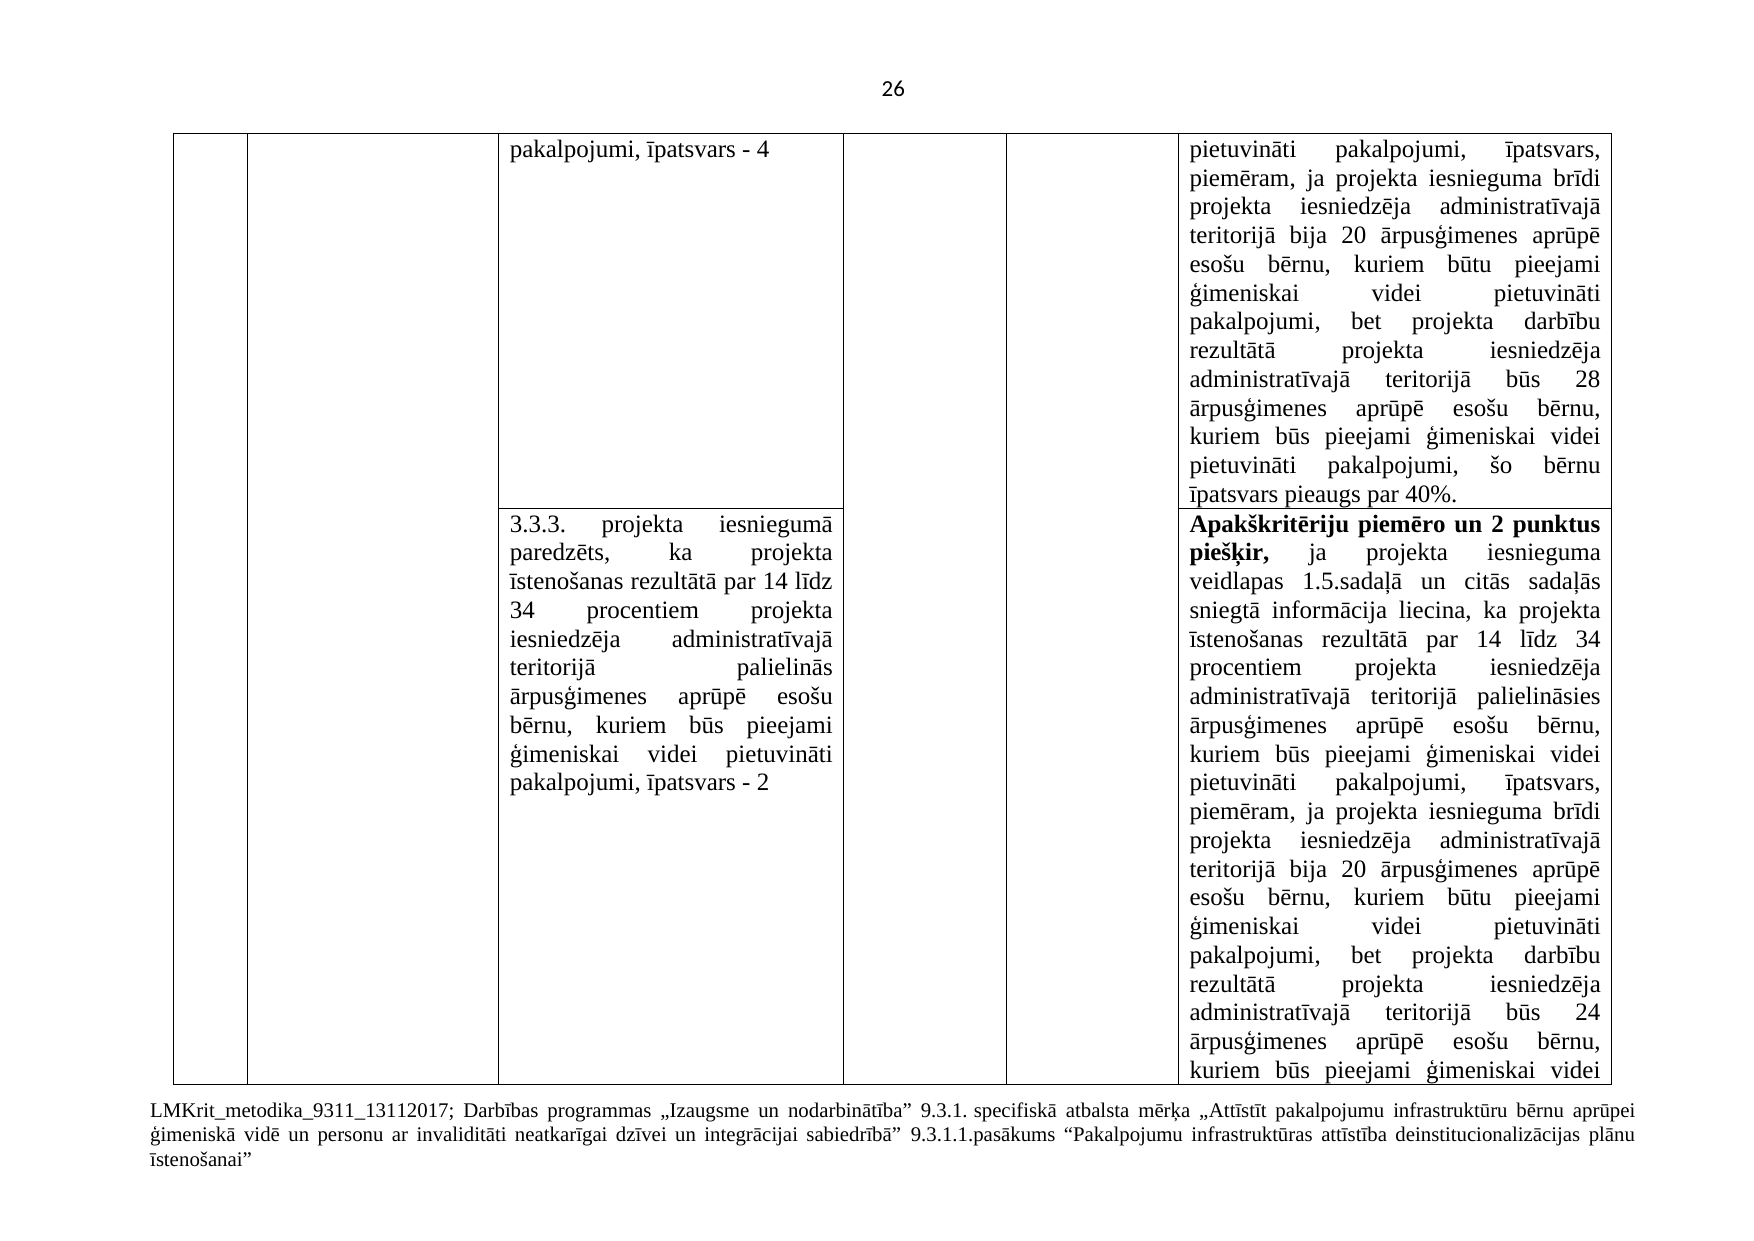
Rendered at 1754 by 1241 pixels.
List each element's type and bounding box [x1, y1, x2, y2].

table_cell [1179, 134, 1611, 508]
table_cell [499, 134, 843, 508]
table_cell [499, 509, 843, 1084]
table_cell [1179, 509, 1611, 1084]
